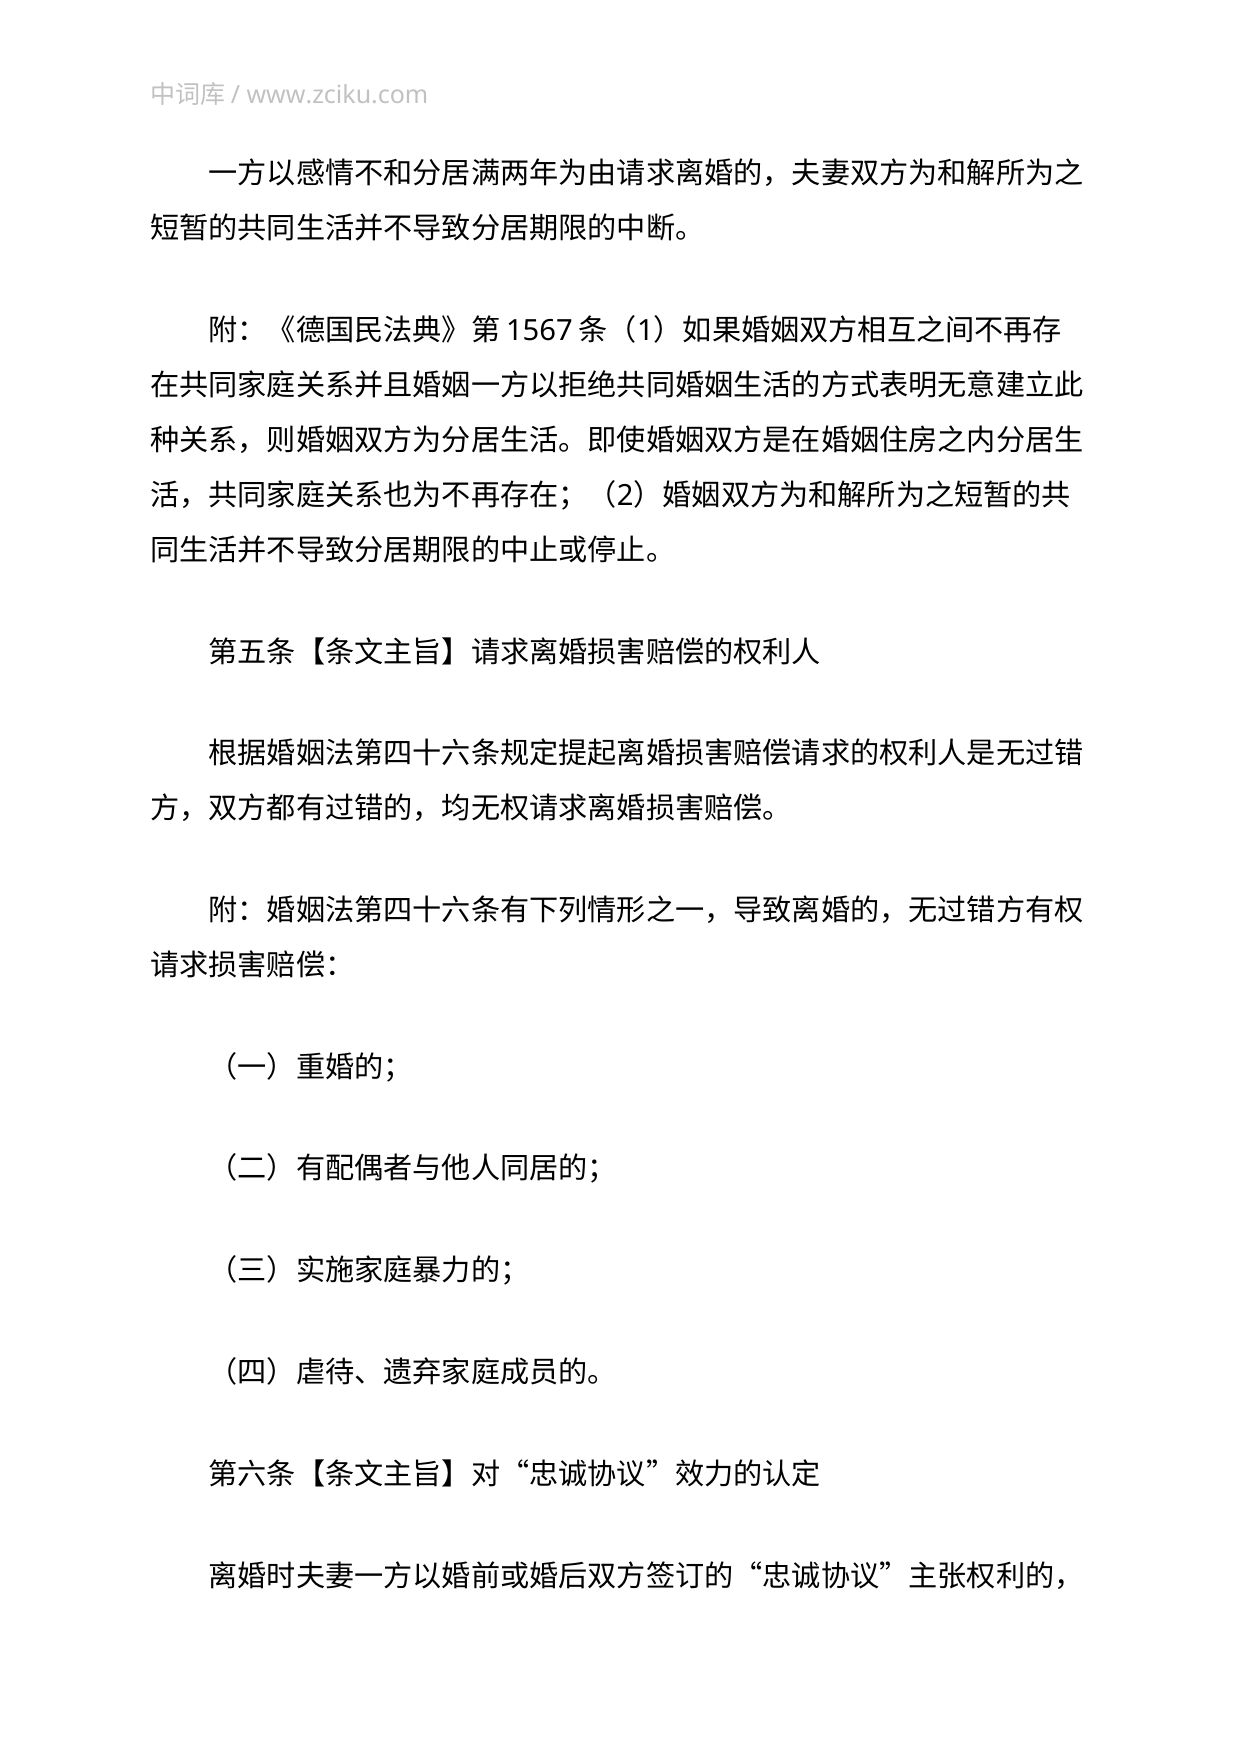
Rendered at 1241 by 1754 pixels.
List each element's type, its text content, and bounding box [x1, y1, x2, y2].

text 第六条【条文主旨】对“忠诚协议”效力的认定 [150, 1450, 1090, 1493]
text （四）虐待、遗弃家庭成员的。 [150, 1349, 1090, 1391]
text 附：《德国民法典》第1567条（1）如果婚姻双方相互之间不再存在共同家庭关系并且婚姻一方以拒绝共同婚姻生活的方式表明无意建立此种关系，则婚姻双方为分居生活。即使婚姻双方是在婚姻住房之内分居生活，共同家庭关系也为不再存在；（2）婚姻双方为和解所为之短暂的共同生活并不导致分居期限的中止或停止。 [150, 307, 1090, 569]
text 附：婚姻法第四十六条有下列情形之一，导致离婚的，无过错方有权请求损害赔偿： [150, 887, 1090, 984]
text 第五条【条文主旨】请求离婚损害赔偿的权利人 [150, 628, 1090, 671]
text （二）有配偶者与他人同居的； [150, 1145, 1090, 1187]
text （一）重婚的； [150, 1043, 1090, 1086]
text （三）实施家庭暴力的； [150, 1247, 1090, 1289]
text 根据婚姻法第四十六条规定提起离婚损害赔偿请求的权利人是无过错方，双方都有过错的，均无权请求离婚损害赔偿。 [150, 730, 1090, 827]
text 一方以感情不和分居满两年为由请求离婚的，夫妻双方为和解所为之短暂的共同生活并不导致分居期限的中断。 [150, 150, 1090, 247]
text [150, 1552, 1090, 1594]
